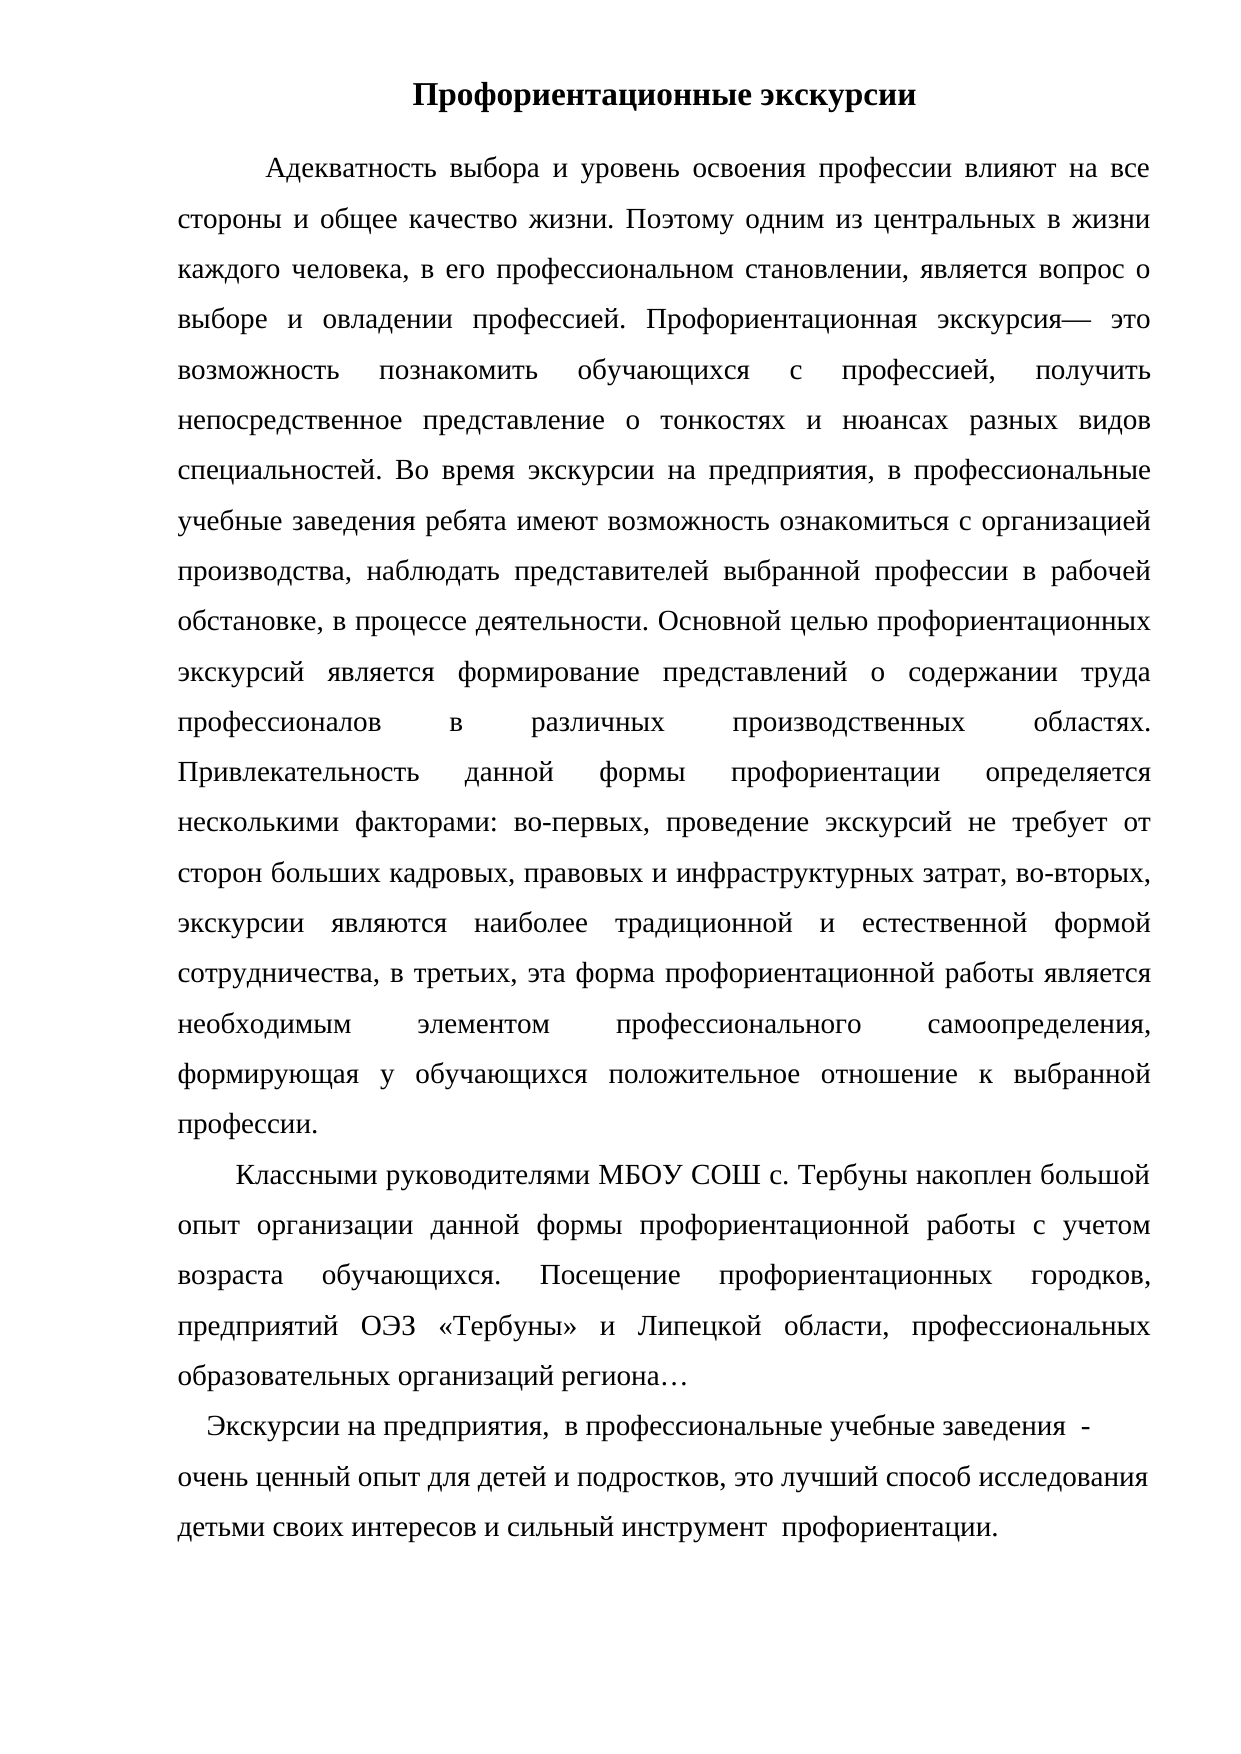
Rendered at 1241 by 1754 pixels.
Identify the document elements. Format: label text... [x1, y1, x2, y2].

text Экскурсии на предприятия, в профессиональные учебные заведения - очень ценный опыт для детей и подростков, это лучший способ исследования детьми своих интересов и сильный инструмент профориентации. [177, 1408, 1152, 1542]
text Классными руководителями МБОУ СОШ с. Тербуны накоплен большой опыт организации данной формы профориентационной работы с учетом возраста обучающихся. Посещение профориентационных городков, предприятий ОЭЗ «Тербуны» и Липецкой области, профессиональных образовательных организаций региона… [177, 1157, 1152, 1392]
text Профориентационные экскурсии [177, 74, 1152, 112]
text Адекватность выбора и уровень освоения профессии влияют на все стороны и общее качество жизни. Поэтому одним из центральных в жизни каждого человека, в его профессиональном становлении, является вопрос о выборе и овладении профессией. Профориентационная экскурсия— это возможность познакомить обучающихся с профессией, получить непосредственное представление о тонкостях и нюансах разных видов специальностей. Во время экскурсии на предприятия, в профессиональные учебные заведения ребята имеют возможность ознакомиться с организацией производства, наблюдать представителей выбранной профессии в рабочей обстановке, в процессе деятельности. Основной целью профориентационных экскурсий является формирование представлений о содержании труда профессионалов в различных производственных областях. Привлекательность данной формы профориентации определяется несколькими факторами: во-первых, проведение экскурсий не требует от сторон больших кадровых, правовых и инфраструктурных затрат, во-вторых, экскурсии являются наиболее традиционной и естественной формой сотрудничества, в третьих, эта форма профориентационной работы является необходимым элементом профессионального самоопределения, формирующая у обучающихся положительное отношение к выбранной профессии. [177, 151, 1152, 1140]
